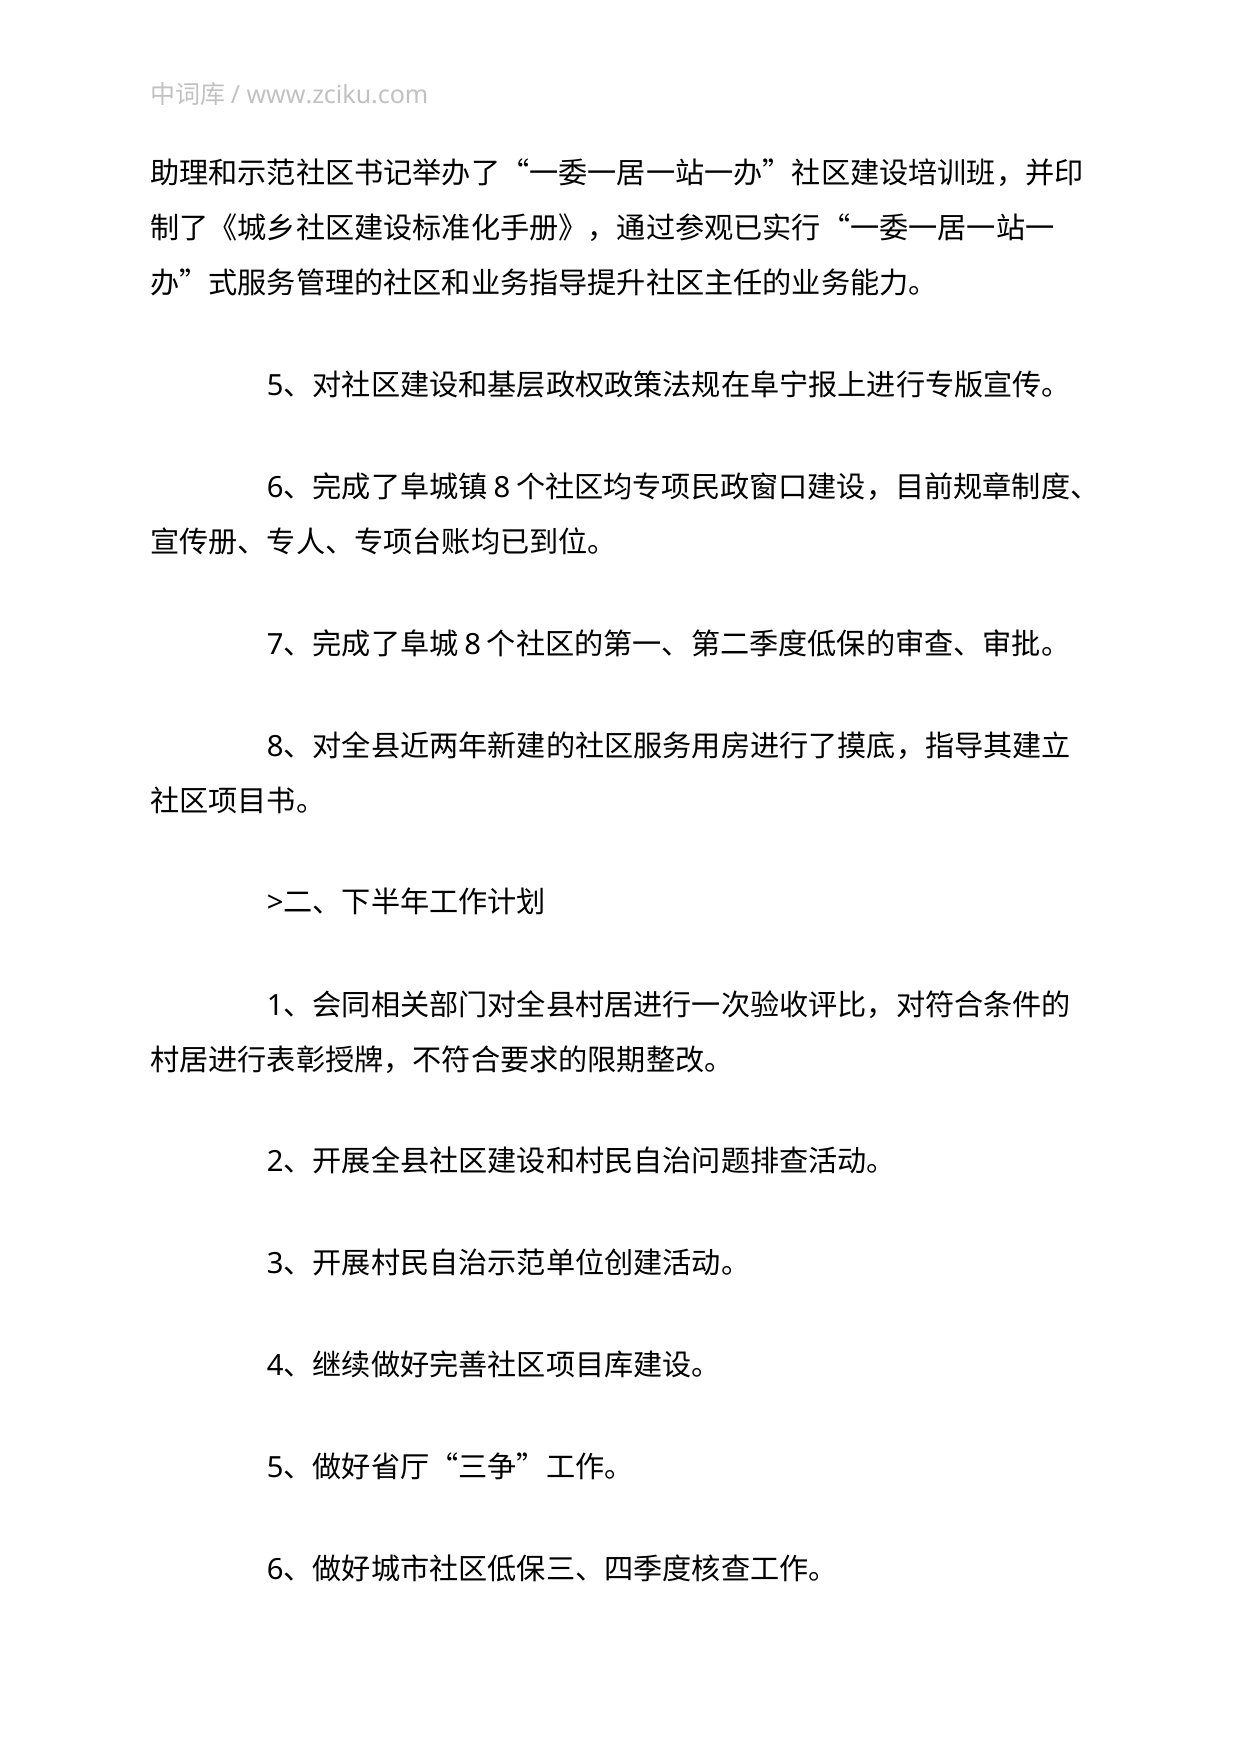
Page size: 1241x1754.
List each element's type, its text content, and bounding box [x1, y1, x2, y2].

text 5、对社区建设和基层政权政策法规在阜宁报上进行专版宣传。 [150, 362, 1090, 404]
text 6、完成了阜城镇8个社区均专项民政窗口建设，目前规章制度、宣传册、专人、专项台账均已到位。 [150, 463, 1090, 561]
text 2、开展全县社区建设和村民自治问题排查活动。 [150, 1138, 1090, 1180]
text 5、做好省厅“三争”工作。 [150, 1444, 1090, 1486]
text 1、会同相关部门对全县村居进行一次验收评比，对符合条件的村居进行表彰授牌，不符合要求的限期整改。 [150, 981, 1090, 1078]
text >二、下半年工作计划 [150, 879, 1090, 921]
text 8、对全县近两年新建的社区服务用房进行了摸底，指导其建立社区项目书。 [150, 722, 1090, 819]
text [150, 150, 1090, 302]
text 7、完成了阜城8个社区的第一、第二季度低保的审查、审批。 [150, 620, 1090, 663]
text 4、继续做好完善社区项目库建设。 [150, 1342, 1090, 1384]
text 6、做好城市社区低保三、四季度核查工作。 [150, 1546, 1090, 1588]
text 3、开展村民自治示范单位创建活动。 [150, 1240, 1090, 1282]
